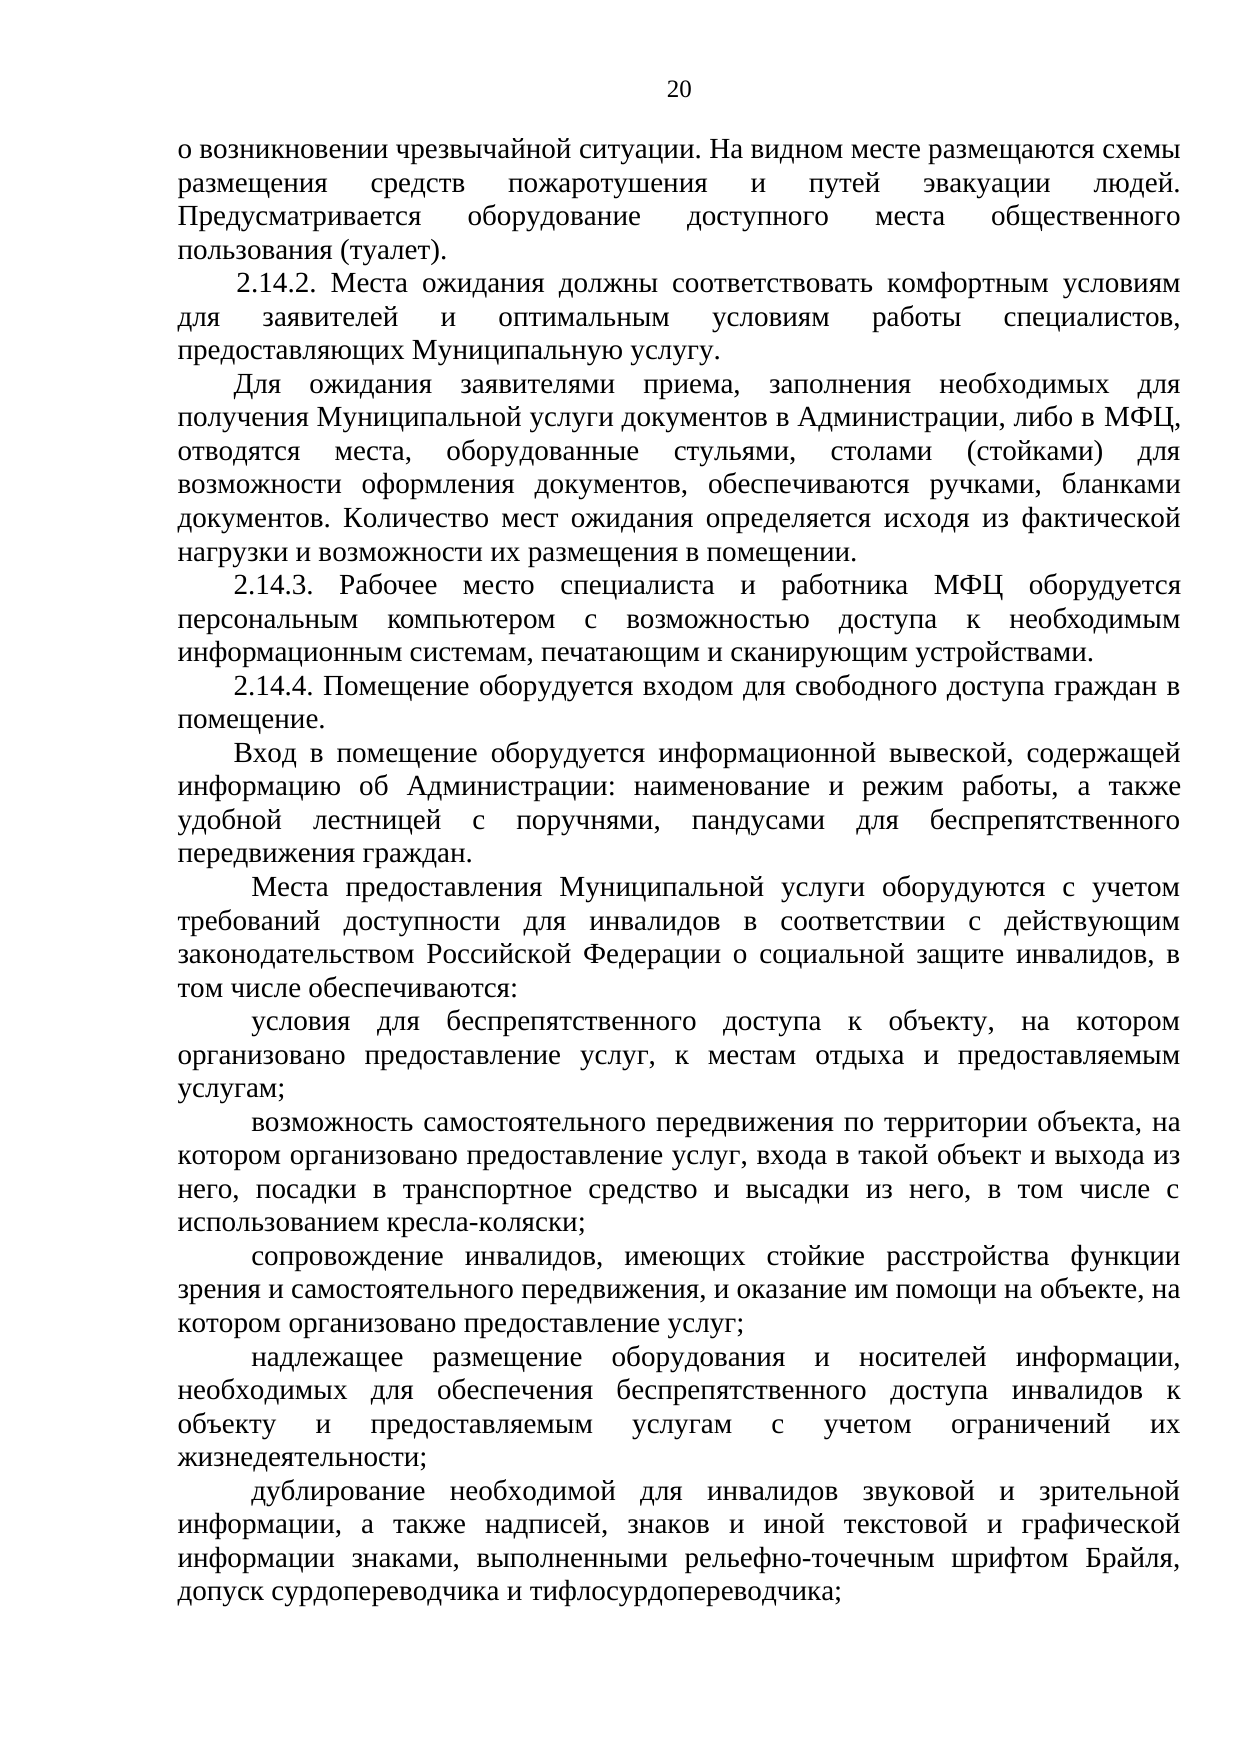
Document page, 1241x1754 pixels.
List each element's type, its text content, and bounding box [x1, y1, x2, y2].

text 2.14.3. Рабочее место специалиста и работника МФЦ оборудуется персональным компьютером с возможностью доступа к необходимым информационным системам, печатающим и сканирующим устройствами. [177, 567, 1181, 668]
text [177, 131, 1181, 265]
text 2.14.4. Помещение оборудуется входом для свободного доступа граждан в помещение. [177, 668, 1181, 735]
text сопровождение инвалидов, имеющих стойкие расстройства функции зрения и самостоятельного передвижения, и оказание им помощи на объекте, на котором организовано предоставление услуг; [177, 1238, 1181, 1339]
text условия для беспрепятственного доступа к объекту, на котором организовано предоставление услуг, к местам отдыха и предоставляемым услугам; [177, 1003, 1181, 1104]
text Вход в помещение оборудуется информационной вывеской, содержащей информацию об Администрации: наименование и режим работы, а также удобной лестницей с поручнями, пандусами для беспрепятственного передвижения граждан. [177, 735, 1181, 869]
text надлежащее размещение оборудования и носителей информации, необходимых для обеспечения беспрепятственного доступа инвалидов к объекту и предоставляемым услугам с учетом ограничений их жизнедеятельности; [177, 1339, 1181, 1473]
text Места предоставления Муниципальной услуги оборудуются с учетом требований доступности для инвалидов в соответствии с действующим законодательством Российской Федерации о социальной защите инвалидов, в том числе обеспечиваются: [177, 869, 1181, 1003]
text дублирование необходимой для инвалидов звуковой и зрительной информации, а также надписей, знаков и иной текстовой и графической информации знаками, выполненными рельефно-точечным шрифтом Брайля, допуск сурдопереводчика и тифлосурдопереводчика; [177, 1473, 1181, 1607]
text Для ожидания заявителями приема, заполнения необходимых для получения Муниципальной услуги документов в Администрации, либо в МФЦ, отводятся места, оборудованные стульями, столами (стойками) для возможности оформления документов, обеспечиваются ручками, бланками документов. Количество мест ожидания определяется исходя из фактической нагрузки и возможности их размещения в помещении. [177, 366, 1181, 567]
text возможность самостоятельного передвижения по территории объекта, на котором организовано предоставление услуг, входа в такой объект и выхода из него, посадки в транспортное средство и высадки из него, в том числе с использованием кресла-коляски; [177, 1104, 1181, 1238]
text 2.14.2. Места ожидания должны соответствовать комфортным условиям для заявителей и оптимальным условиям работы специалистов, предоставляющих Муниципальную услугу. [177, 265, 1181, 366]
